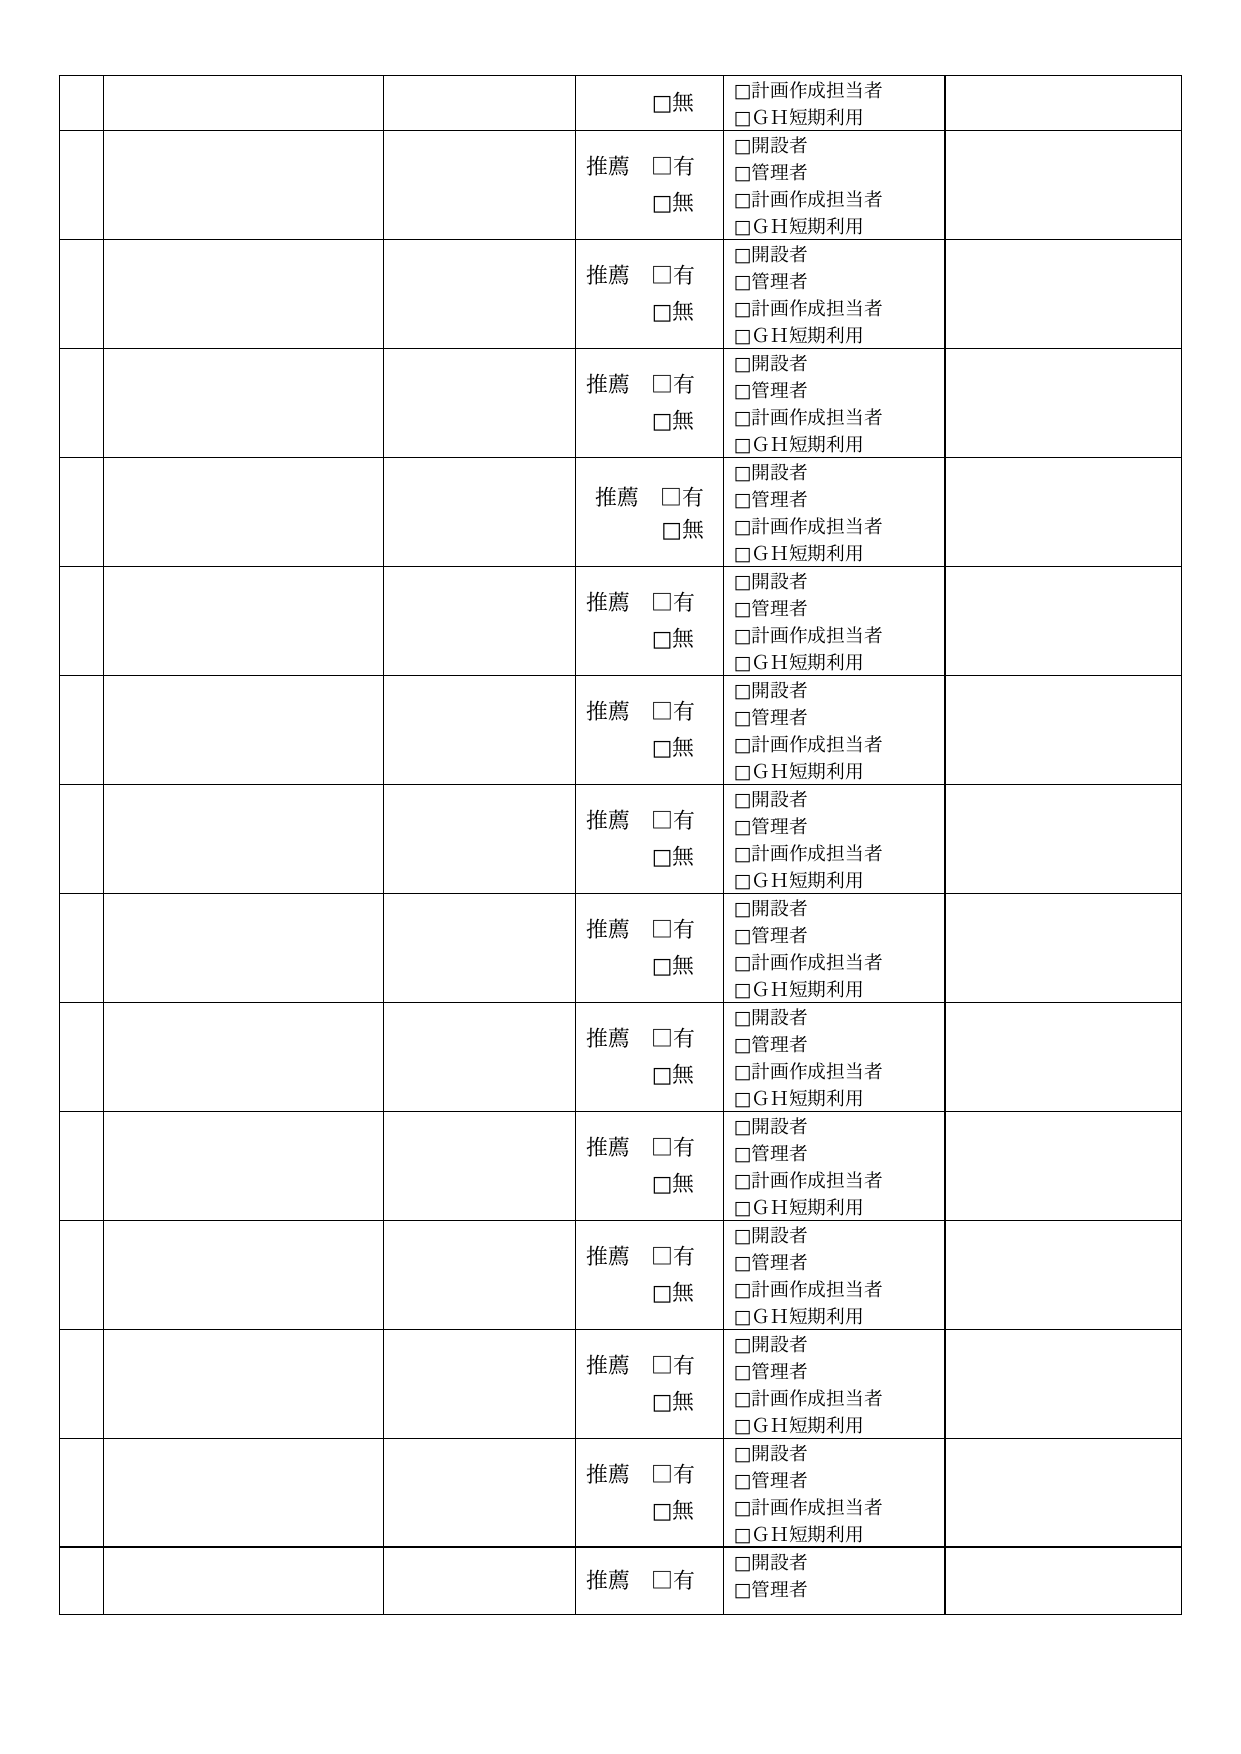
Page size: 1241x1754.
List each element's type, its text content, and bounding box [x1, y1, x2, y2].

table_cell [946, 349, 1181, 457]
table_cell [946, 1003, 1181, 1111]
table_cell 推薦 □有 □無 [576, 1439, 723, 1546]
table_cell [60, 1112, 103, 1219]
table_cell □開設者 □管理者 □計画作成担当者 □ＧＨ短期利用 [724, 1221, 944, 1328]
table_cell 推薦 □有 □無 [576, 76, 723, 130]
table_cell [384, 567, 575, 675]
table_cell [946, 1548, 1181, 1614]
table_cell [104, 1439, 383, 1546]
table_cell [60, 76, 103, 130]
table_cell [104, 1221, 383, 1328]
table_cell [104, 1330, 383, 1437]
table_cell [384, 349, 575, 457]
table_cell □開設者 □管理者 □計画作成担当者 □ＧＨ短期利用 [724, 1112, 944, 1219]
table_cell [60, 349, 103, 457]
table_cell [60, 1330, 103, 1437]
table_cell [946, 240, 1181, 348]
table_cell [384, 676, 575, 784]
table_cell [946, 131, 1181, 239]
table_cell [384, 240, 575, 348]
table_cell [384, 1112, 575, 1219]
table_cell [946, 458, 1181, 566]
table_cell [104, 240, 383, 348]
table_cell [724, 1548, 944, 1614]
table_cell □開設者 □管理者 □計画作成担当者 □ＧＨ短期利用 [724, 1003, 944, 1111]
table_cell [946, 567, 1181, 675]
table_cell 推薦 □有 □無 [576, 567, 723, 675]
table_cell □開設者 □管理者 □計画作成担当者 □ＧＨ短期利用 [724, 676, 944, 784]
table_cell [104, 676, 383, 784]
table_cell [384, 785, 575, 893]
table_cell [946, 676, 1181, 784]
table_cell 推薦 □有 □無 [576, 785, 723, 893]
table_cell 推薦 □有 □無 [576, 1112, 723, 1219]
table_cell [384, 1330, 575, 1437]
table_cell [104, 131, 383, 239]
table_cell [60, 240, 103, 348]
table_cell [60, 131, 103, 239]
table_cell [60, 1548, 103, 1614]
table_cell [104, 349, 383, 457]
table_cell [946, 1221, 1181, 1328]
table_cell [104, 567, 383, 675]
table_cell 推薦 □有 □無 [576, 1003, 723, 1111]
table_cell [60, 1003, 103, 1111]
table_cell 推薦 □有 □無 [576, 1330, 723, 1437]
table_cell □開設者 □管理者 □計画作成担当者 □ＧＨ短期利用 [724, 458, 944, 566]
table_cell [946, 76, 1181, 130]
table_cell [384, 1003, 575, 1111]
table_cell [60, 567, 103, 675]
table_cell [384, 1439, 575, 1546]
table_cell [724, 131, 944, 239]
table_cell 推薦 □有 □無 [576, 676, 723, 784]
table_cell 推薦 □有 □無 [576, 131, 723, 239]
table_cell [384, 76, 575, 130]
table_cell [384, 894, 575, 1002]
table_cell [60, 1439, 103, 1546]
table_cell [384, 131, 575, 239]
table_cell [60, 458, 103, 566]
table_cell □開設者 □管理者 □計画作成担当者 □ＧＨ短期利用 [724, 1330, 944, 1437]
table_cell [946, 894, 1181, 1002]
table_cell [946, 1330, 1181, 1437]
table_cell [104, 458, 383, 566]
table_cell □開設者 □管理者 □計画作成担当者 □ＧＨ短期利用 [724, 567, 944, 675]
table_cell [104, 894, 383, 1002]
table_cell [60, 785, 103, 893]
table_cell [946, 1439, 1181, 1546]
table_cell [60, 676, 103, 784]
table_cell 推薦 □有 □無 [576, 1221, 723, 1328]
table_cell □開設者 □管理者 □計画作成担当者 □ＧＨ短期利用 [724, 785, 944, 893]
table_cell 推薦 □有 □無 [576, 894, 723, 1002]
table_cell □開設者 □管理者 □計画作成担当者 □ＧＨ短期利用 [724, 349, 944, 457]
table_cell 推薦 □有 □無 [576, 240, 723, 348]
table_cell [104, 1548, 383, 1614]
table_cell [384, 1221, 575, 1328]
table_cell □開設者 □管理者 □計画作成担当者 □ＧＨ短期利用 [724, 894, 944, 1002]
table_cell [946, 785, 1181, 893]
table_cell 推薦 □有 □無 [576, 1548, 723, 1614]
table_cell [104, 76, 383, 130]
table_cell [104, 1003, 383, 1111]
table_cell [60, 1221, 103, 1328]
table_cell [946, 1112, 1181, 1219]
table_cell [724, 76, 944, 130]
table_cell [104, 785, 383, 893]
table_cell [60, 894, 103, 1002]
table_cell [384, 1548, 575, 1614]
table_cell [104, 1112, 383, 1219]
table_cell 推薦 □有 □無 [576, 349, 723, 457]
table_cell [384, 458, 575, 566]
table_cell □開設者 □管理者 □計画作成担当者 □ＧＨ短期利用 [724, 1439, 944, 1546]
table_cell □開設者 □管理者 □計画作成担当者 □ＧＨ短期利用 [724, 240, 944, 348]
table_cell 推薦 □有 □無 [576, 458, 723, 566]
